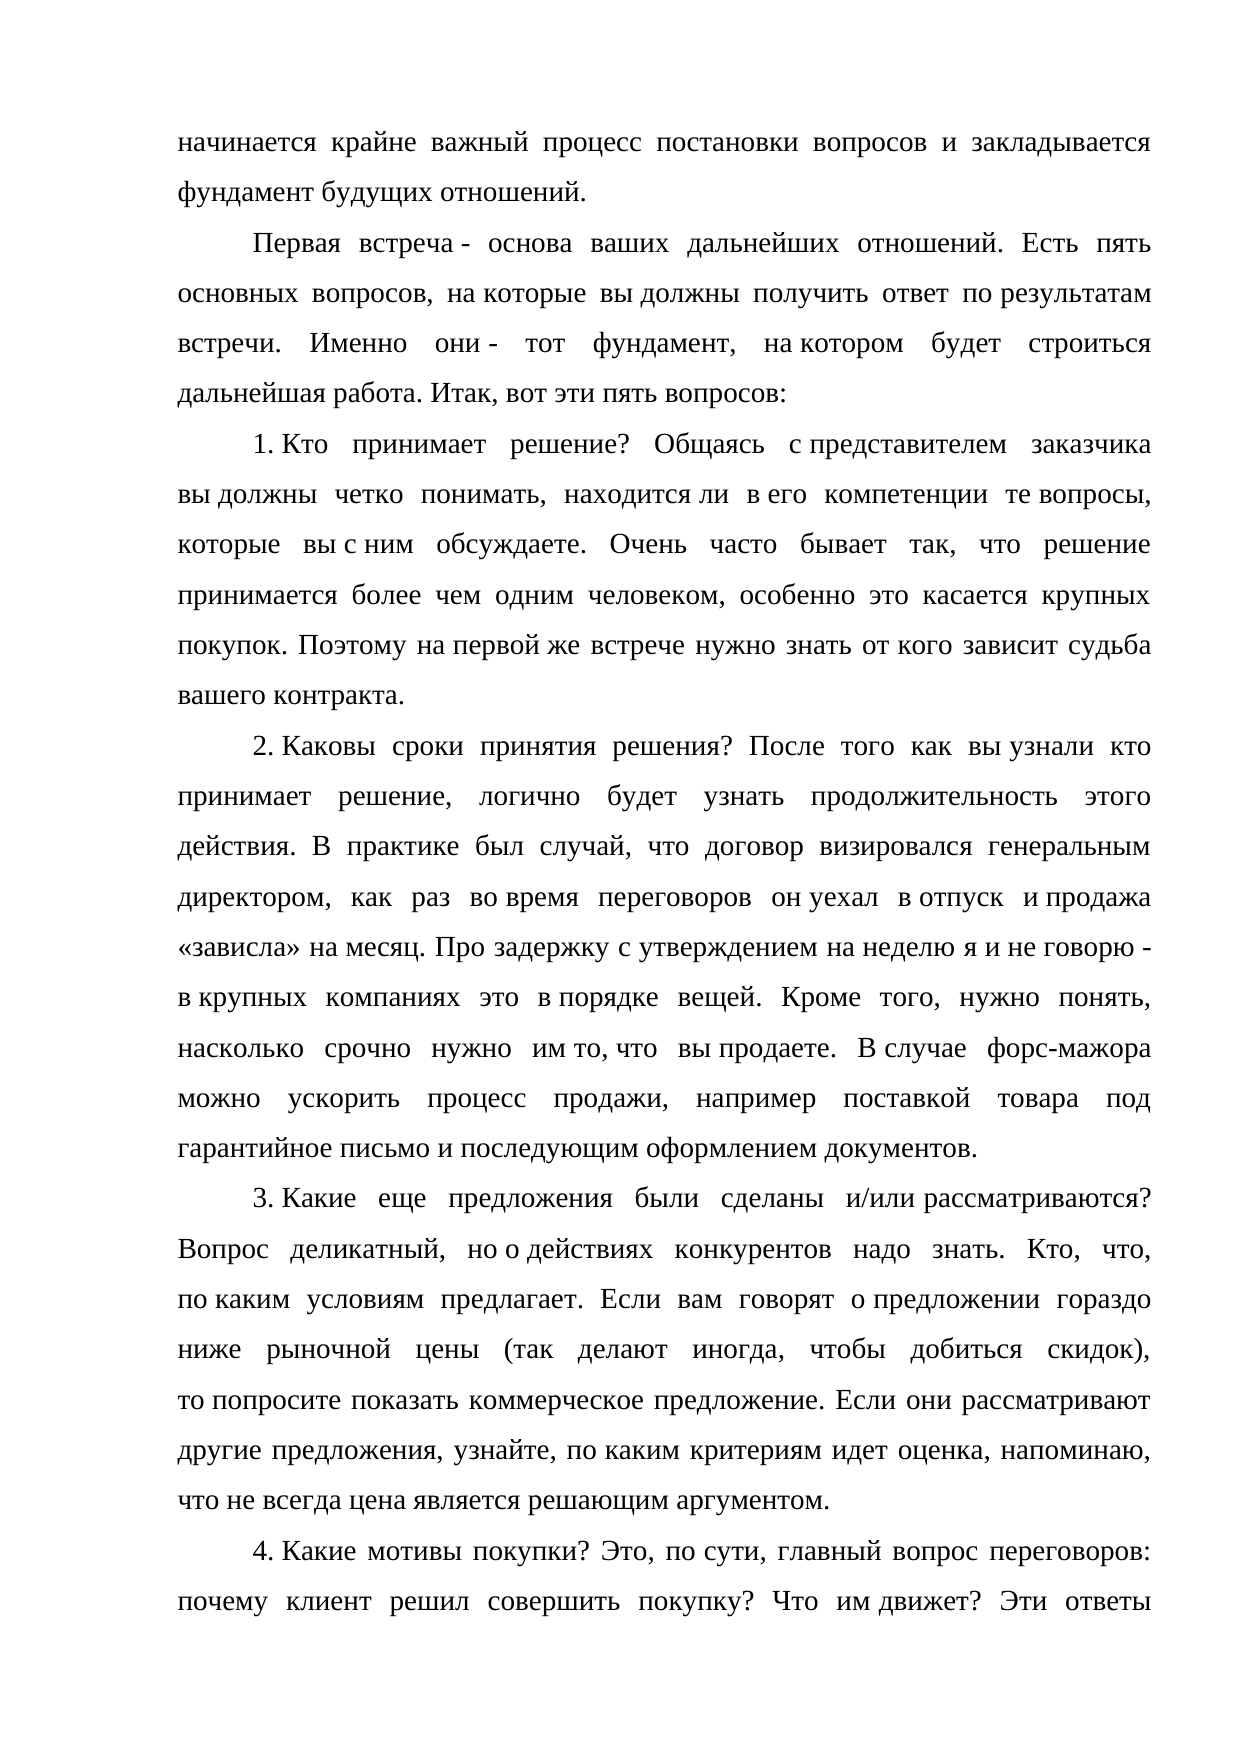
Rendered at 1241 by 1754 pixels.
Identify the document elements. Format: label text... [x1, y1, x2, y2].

text 1. Кто принимает решение? Общаясь с представителем заказчика вы должны четко понимать, находится ли в его компетенции те вопросы, которые вы с ним обсуждаете. Очень часто бывает так, что решение принимается более чем одним человеком, особенно это касается крупных покупок. Поэтому на первой же встрече нужно знать от кого зависит судьба вашего контракта. [177, 426, 1152, 711]
text 3. Какие еще предложения были сделаны и/или рассматриваются? Вопрос деликатный, но о действиях конкурентов надо знать. Кто, что, по каким условиям предлагает. Если вам говорят о предложении гораздо ниже рыночной цены (так делают иногда, чтобы добиться скидок), то попросите показать коммерческое предложение. Если они рассматривают другие предложения, узнайте, по каким критериям идет оценка, напоминаю, что не всегда цена является решающим аргументом. [177, 1181, 1152, 1516]
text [177, 1533, 1152, 1617]
text 2. Каковы сроки принятия решения? После того как вы узнали кто принимает решение, логично будет узнать продолжительность этого действия. В практике был случай, что договор визировался генеральным директором, как раз во время переговоров он уехал в отпуск и продажа «зависла» на месяц. Про задержку с утверждением на неделю я и не говорю - в крупных компаниях это в порядке вещей. Кроме того, нужно понять, насколько срочно нужно им то, что вы продаете. В случае форс-мажора можно ускорить процесс продажи, например поставкой товара под гарантийное письмо и последующим оформлением документов. [177, 728, 1152, 1164]
text Первая встреча - основа ваших дальнейших отношений. Есть пять основных вопросов, на которые вы должны получить ответ по результатам встречи. Именно они - тот фундамент, на котором будет строиться дальнейшая работа. Итак, вот эти пять вопросов: [177, 225, 1152, 409]
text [177, 124, 1152, 208]
